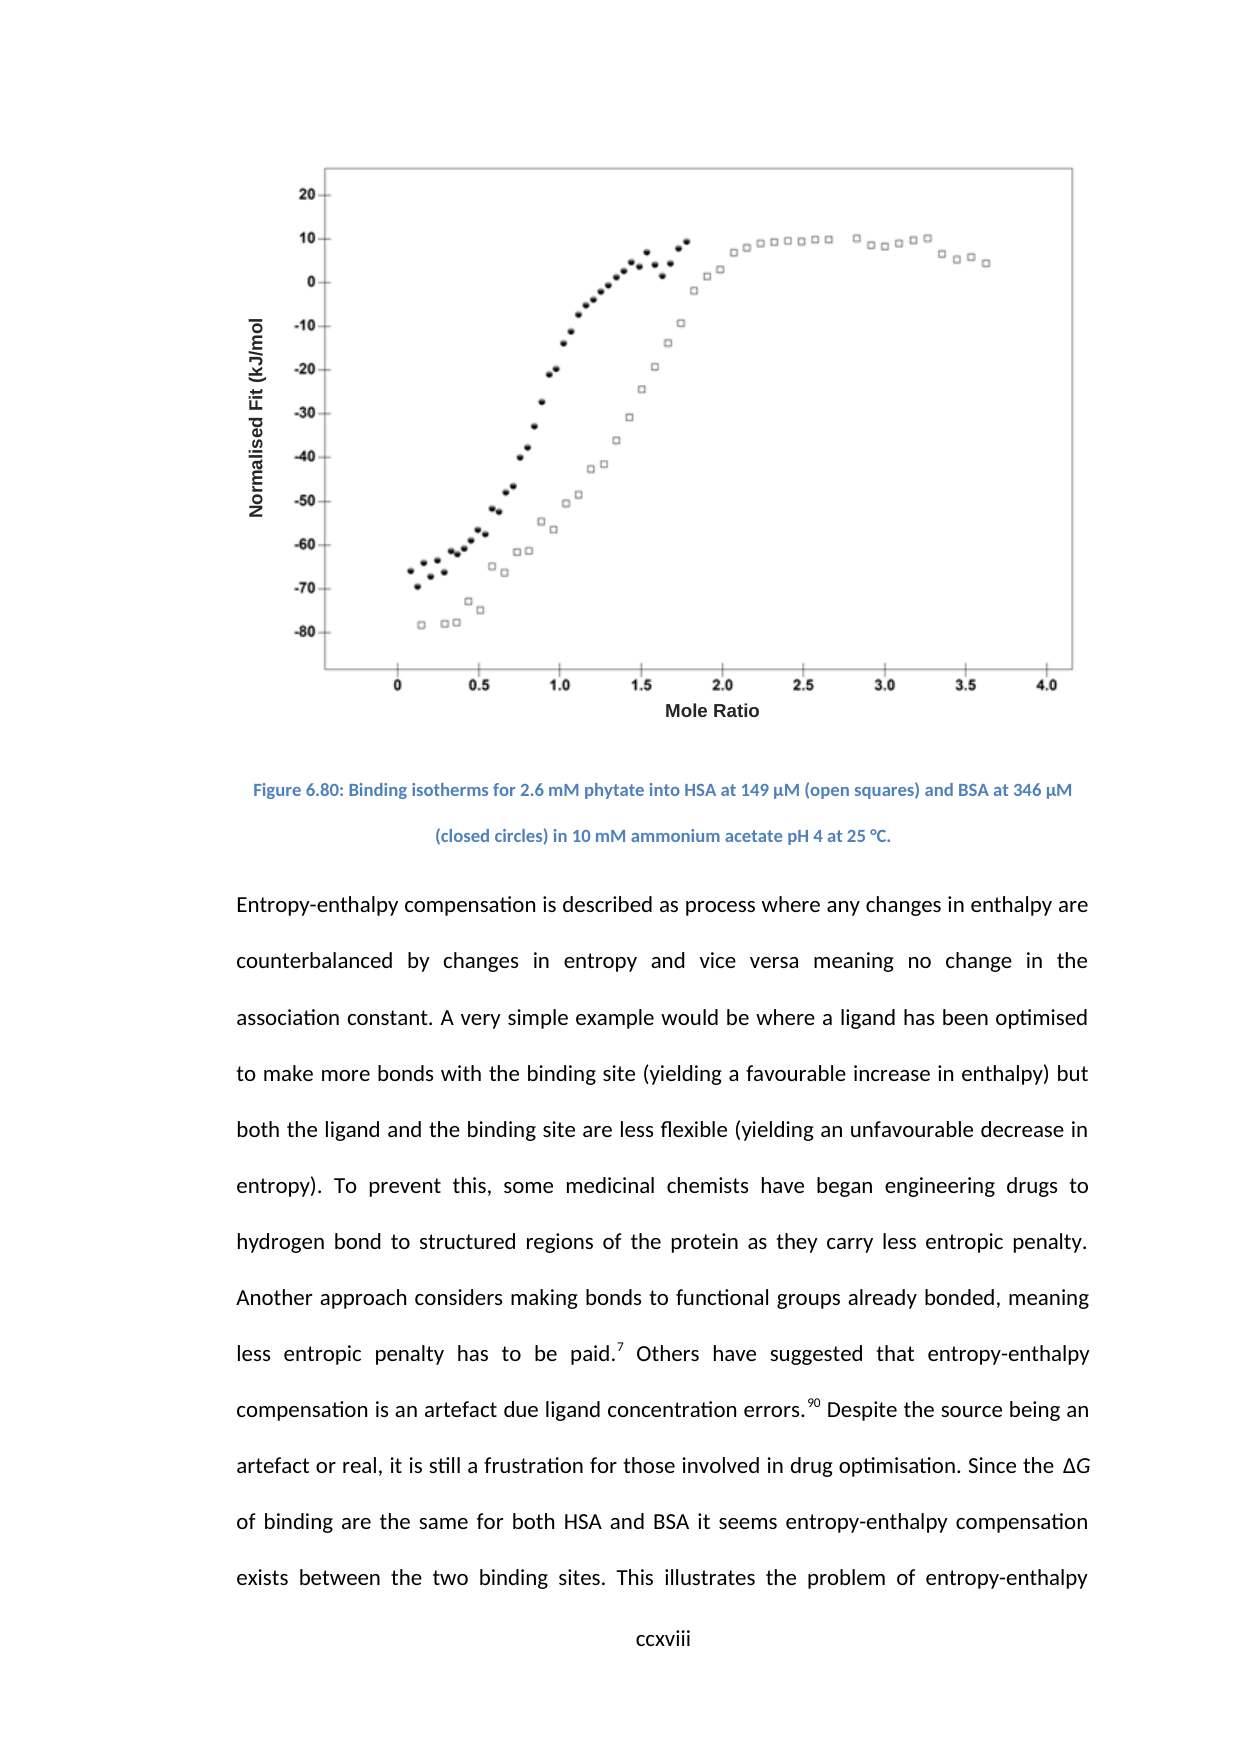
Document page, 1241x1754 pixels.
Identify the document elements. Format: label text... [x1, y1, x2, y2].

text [236, 891, 1090, 1591]
picture [236, 150, 1091, 730]
